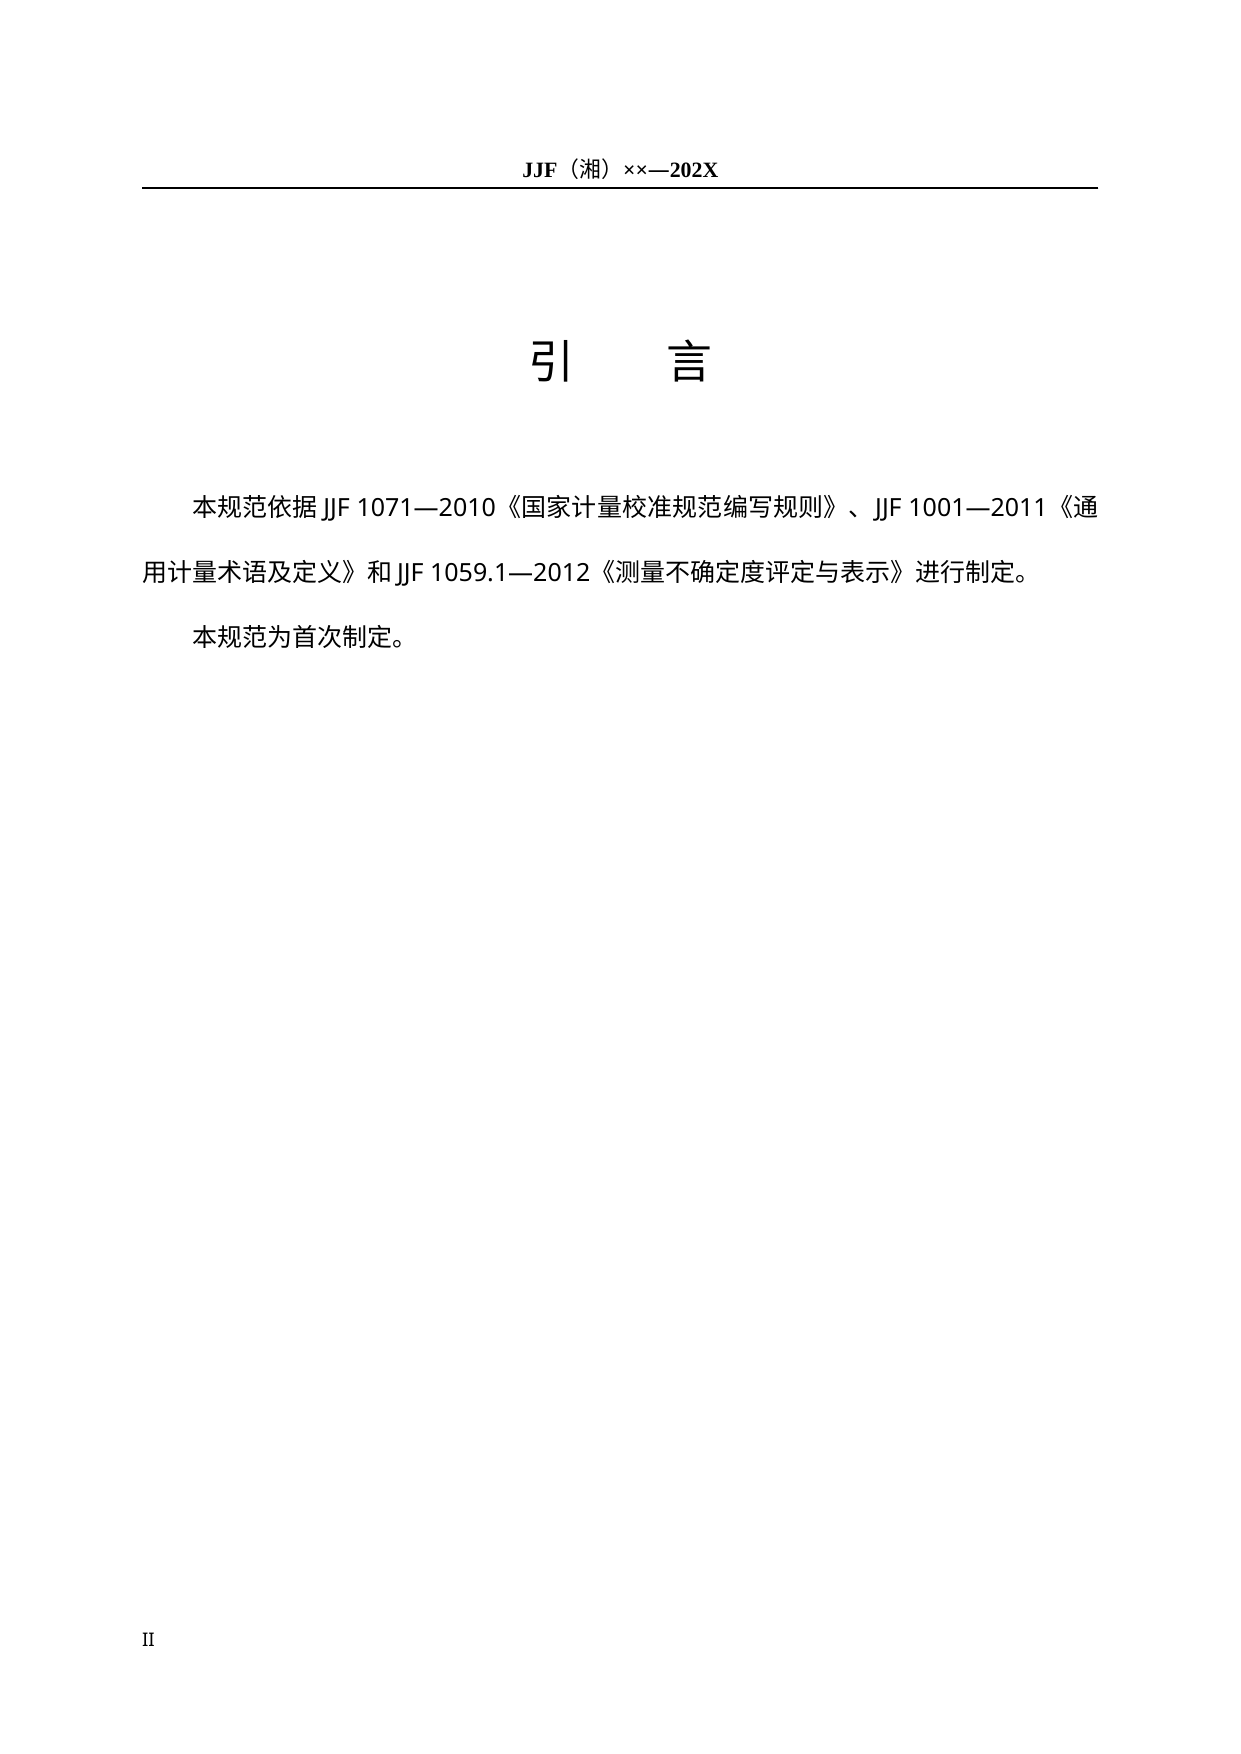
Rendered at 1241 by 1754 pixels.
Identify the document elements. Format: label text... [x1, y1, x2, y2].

list 本规范依据JJF 1071—2010《国家计量校准规范编写规则》、JJF 1001—2011《通用计量术语及定义》和JJF 1059.1—2012《测量不确定度评定与表示》进行制定。 [142, 473, 1098, 603]
list 引 言 [142, 310, 1098, 408]
list 本规范为首次制定。 [142, 603, 1098, 668]
